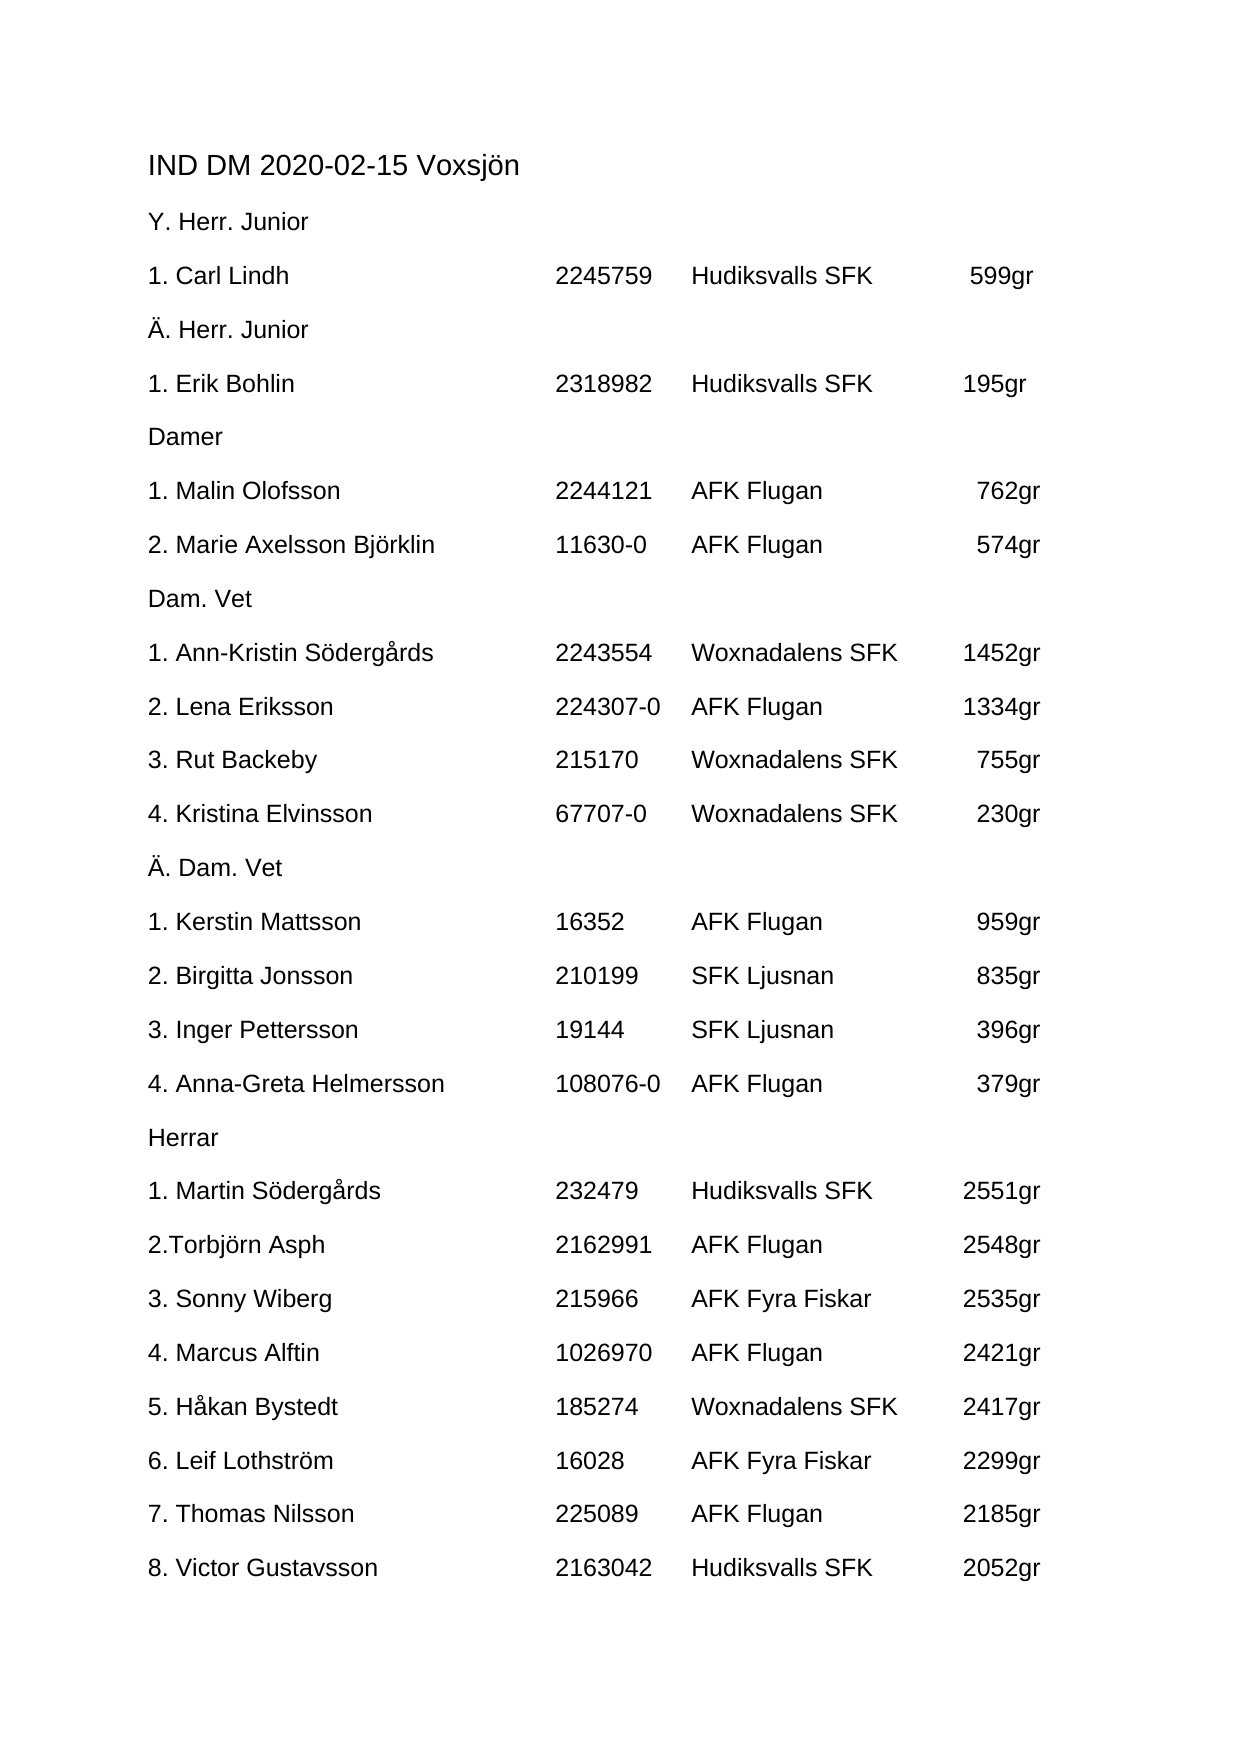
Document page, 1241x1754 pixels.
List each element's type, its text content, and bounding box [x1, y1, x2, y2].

text 3. Rut Backeby 215170 Woxnadalens SFK 755gr [148, 746, 1093, 774]
text 2.Torbjörn Asph 2162991 AFK Flugan 2548gr [148, 1230, 1093, 1259]
text Herrar [148, 1122, 1093, 1151]
text Ä. Herr. Junior [148, 315, 1093, 343]
text 2. Lena Eriksson 224307-0 AFK Flugan 1334gr [148, 692, 1093, 720]
text 1. Carl Lindh 2245759 Hudiksvalls SFK 599gr [148, 261, 1093, 289]
text 1. Ann-Kristin Södergårds 2243554 Woxnadalens SFK 1452gr [148, 638, 1093, 667]
text 4. Kristina Elvinsson 67707-0 Woxnadalens SFK 230gr [148, 799, 1093, 828]
text Dam. Vet [148, 584, 1093, 613]
text 3. Sonny Wiberg 215966 AFK Fyra Fiskar 2535gr [148, 1284, 1093, 1313]
text 5. Håkan Bystedt 185274 Woxnadalens SFK 2417gr [148, 1392, 1093, 1421]
text 2. Marie Axelsson Björklin 11630-0 AFK Flugan 574gr [148, 530, 1093, 559]
text 2. Birgitta Jonsson 210199 SFK Ljusnan 835gr [148, 961, 1093, 990]
text 1. Martin Södergårds 232479 Hudiksvalls SFK 2551gr [148, 1176, 1093, 1205]
text 1. Erik Bohlin 2318982 Hudiksvalls SFK 195gr [148, 368, 1093, 397]
text Ä. Dam. Vet [148, 853, 1093, 882]
text 1. Kerstin Mattsson 16352 AFK Flugan 959gr [148, 907, 1093, 936]
text 8. Victor Gustavsson 2163042 Hudiksvalls SFK 2052gr [148, 1553, 1093, 1582]
text IND DM 2020-02-15 Voxsjön [148, 148, 1093, 181]
text 7. Thomas Nilsson 225089 AFK Flugan 2185gr [148, 1499, 1093, 1528]
text Y. Herr. Junior [148, 207, 1093, 236]
text 1. Malin Olofsson 2244121 AFK Flugan 762gr [148, 476, 1093, 505]
text 3. Inger Pettersson 19144 SFK Ljusnan 396gr [148, 1015, 1093, 1043]
text 4. Marcus Alftin 1026970 AFK Flugan 2421gr [148, 1338, 1093, 1367]
text 6. Leif Lothström 16028 AFK Fyra Fiskar 2299gr [148, 1446, 1093, 1474]
text 4. Anna-Greta Helmersson 108076-0 AFK Flugan 379gr [148, 1069, 1093, 1097]
text Damer [148, 422, 1093, 451]
